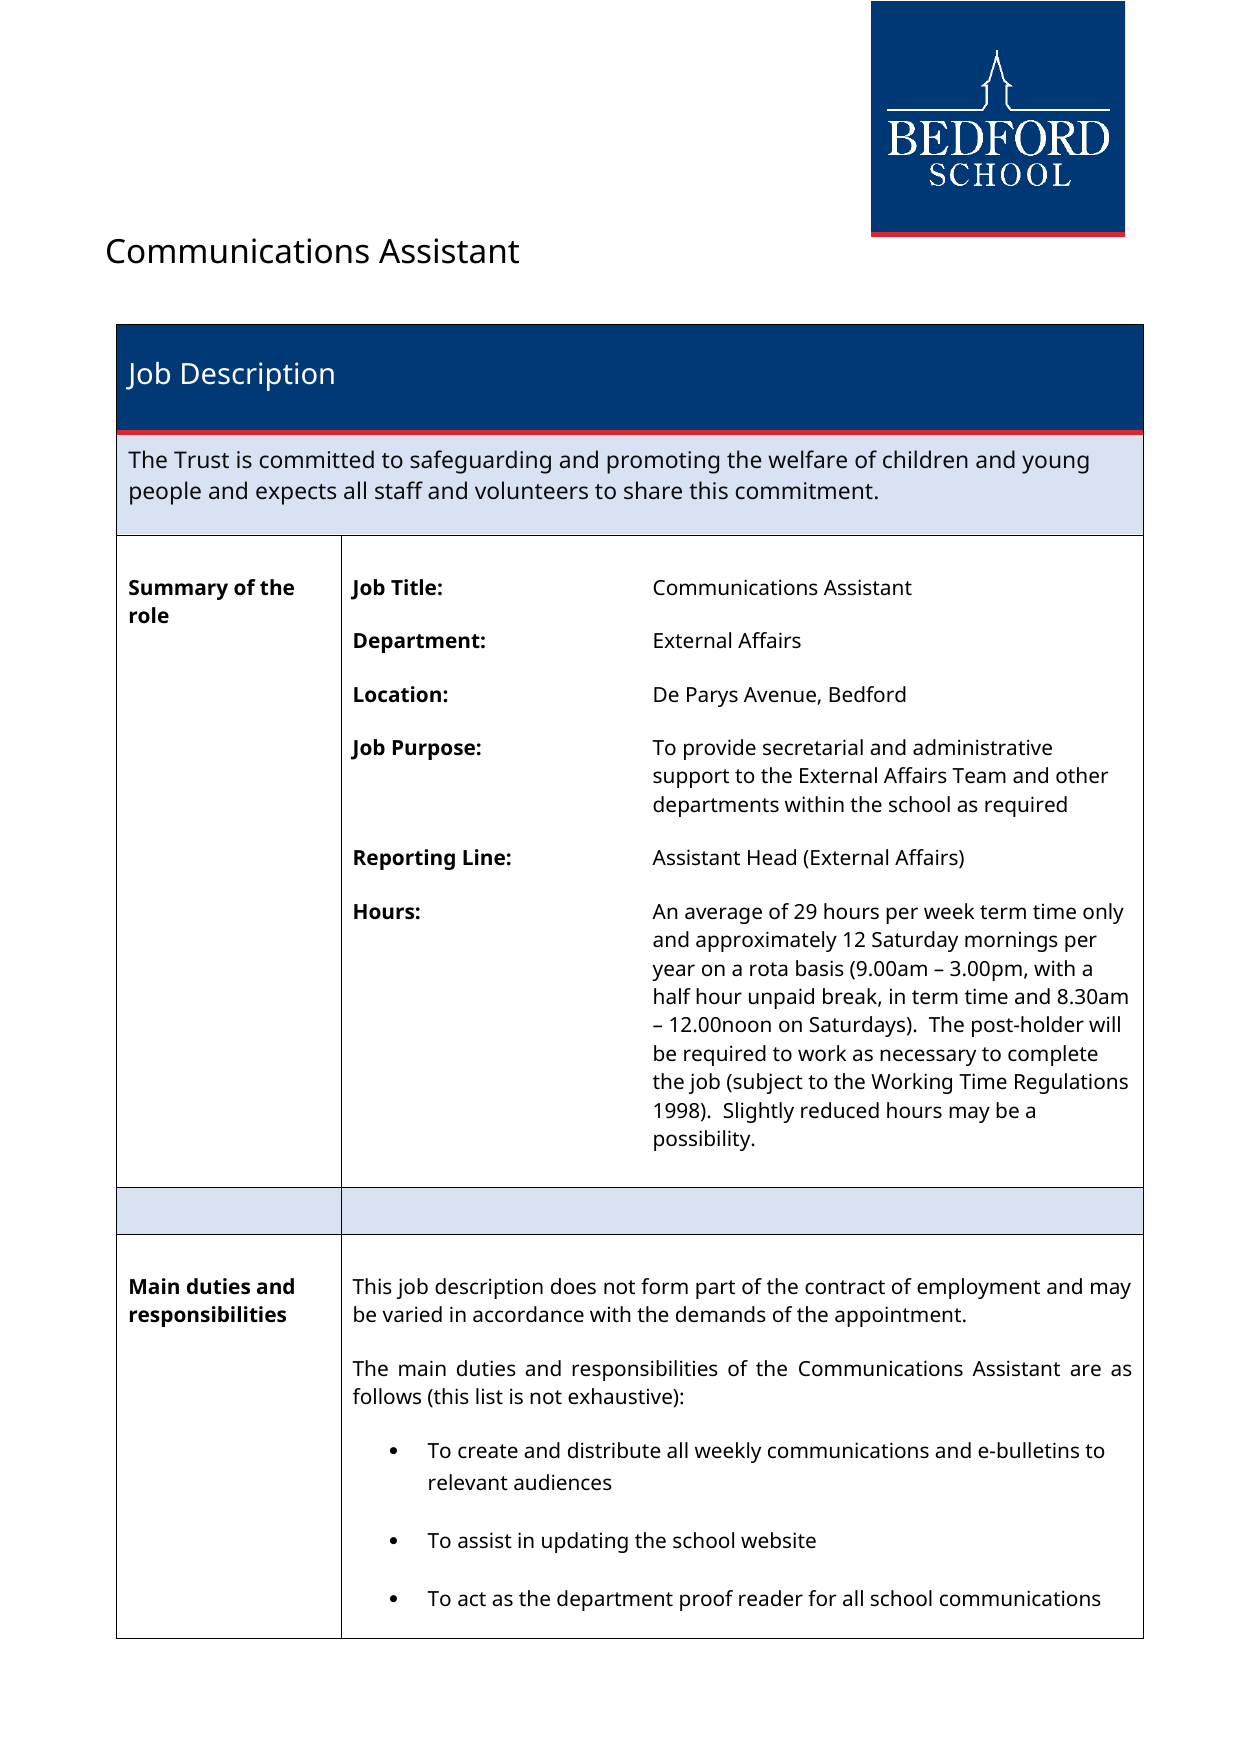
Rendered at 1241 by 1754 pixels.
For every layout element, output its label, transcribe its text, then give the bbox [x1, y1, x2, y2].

table_cell The Trust is committed to safeguarding and promoting the welfare of children and young people and expects all staff and volunteers to share this commitment. [117, 435, 1143, 534]
text Communications Assistant [105, 228, 1165, 299]
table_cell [117, 1235, 341, 1637]
table_header Job Description [117, 325, 1143, 430]
table_cell [117, 1188, 341, 1234]
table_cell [342, 1235, 1143, 1637]
table_cell Job Title: Communications Assistant Department: External Affairs Location: De Parys Avenue, Bedford Job Purpose: To provide secretarial and administrative support to the External Affairs Team and other departments within the school as required Reporting Line: Assistant Head (External Affairs) Hours: An average of 29 hours per week term time only and approximately 12 Saturday mornings per year on a rota basis (9.00am – 3.00pm, with a half hour unpaid break, in term time and 8.30am – 12.00noon on Saturdays). The post-holder will be required to work as necessary to complete the job (subject to the Working Time Regulations 1998). Slightly reduced hours may be a possibility. [342, 536, 1143, 1187]
table_cell [342, 1188, 1143, 1234]
table_cell Summary of the role [117, 536, 341, 1187]
picture [871, 1, 1125, 228]
